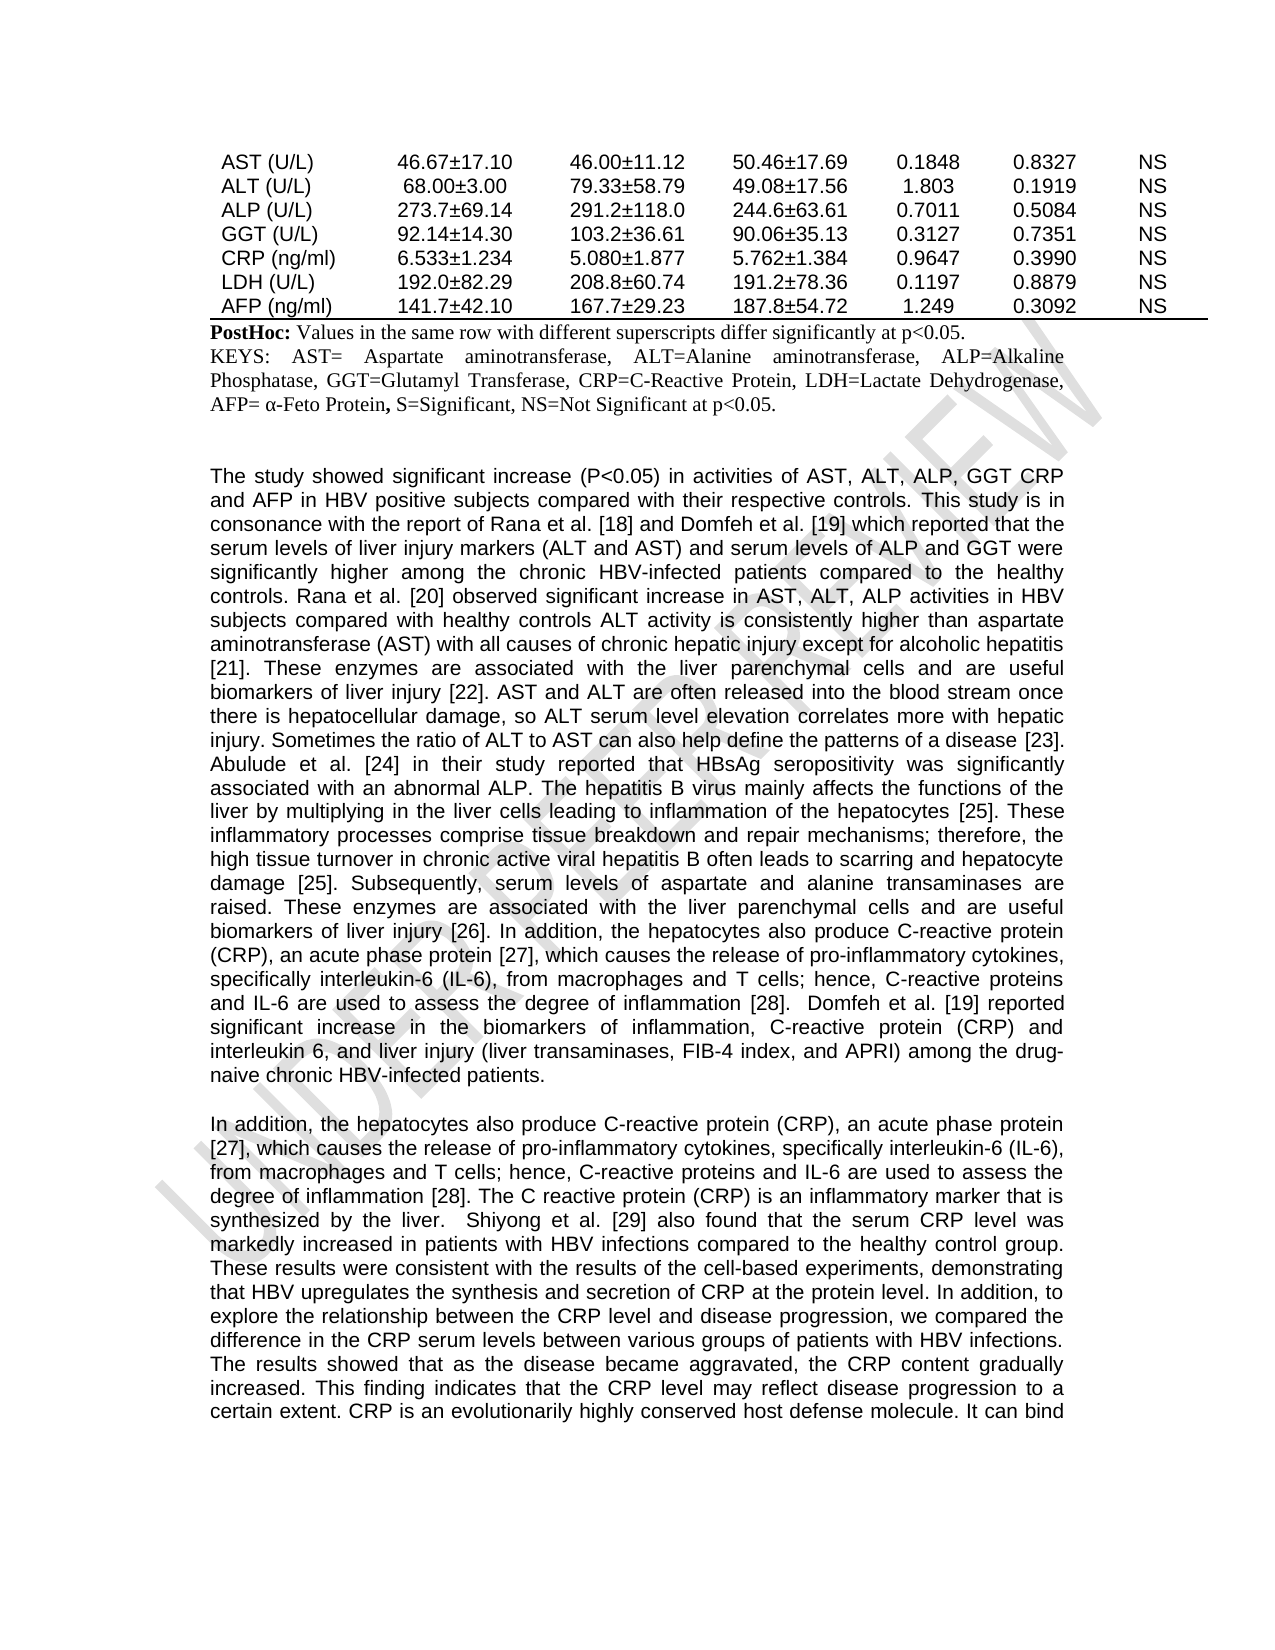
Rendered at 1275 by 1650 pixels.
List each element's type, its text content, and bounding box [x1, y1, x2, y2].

text PostHoc: Values in the same row with different superscripts differ significantly at p<0.05. [210, 320, 1065, 344]
table_cell NS [1098, 270, 1207, 294]
table_cell 0.8879 [992, 270, 1097, 294]
table_cell 5.762±1.384 [716, 246, 864, 270]
table_cell NS [1098, 198, 1207, 222]
text KEYS: AST= Aspartate aminotransferase, ALT=Alanine aminotransferase, ALP=Alkaline Phosphatase, GGT=Glutamyl Transferase, CRP=C-Reactive Protein, LDH=Lactate Dehydrogenase, AFP= α-Feto Protein, S=Significant, NS=Not Significant at p<0.05. [210, 344, 1065, 416]
table_cell 90.06±35.13 [716, 222, 864, 246]
table_cell 68.00±3.00 [371, 174, 539, 198]
table_cell 79.33±58.79 [539, 174, 716, 198]
table_cell 187.8±54.72 [716, 294, 864, 318]
table_cell 208.8±60.74 [539, 270, 716, 294]
table_cell 141.7±42.10 [371, 294, 539, 318]
text The study showed significant increase (P<0.05) in activities of AST, ALT, ALP, GGT CRP and AFP in HBV positive subjects compared with their respective controls. This study is in consonance with the report of Rana et al. [18] and Domfeh et al. [19] which reported that the serum levels of liver injury markers (ALT and AST) and serum levels of ALP and GGT were significantly higher among the chronic HBV-infected patients compared to the healthy controls. Rana et al. [20] observed significant increase in AST, ALT, ALP activities in HBV subjects compared with healthy controls ALT activity is consistently higher than aspartate aminotransferase (AST) with all causes of chronic hepatic injury except for alcoholic hepatitis [21]. These enzymes are associated with the liver parenchymal cells and are useful biomarkers of liver injury [22]. AST and ALT are often released into the blood stream once there is hepatocellular damage, so ALT serum level elevation correlates more with hepatic injury. Sometimes the ratio of ALT to AST can also help deﬁne the patterns of a disease [23]. Abulude et al. [24] in their study reported that HBsAg seropositivity was signiﬁcantly associated with an abnormal ALP. The hepatitis B virus mainly affects the functions of the liver by multiplying in the liver cells leading to inflammation of the hepatocytes [25]. These inflammatory processes comprise tissue breakdown and repair mechanisms; therefore, the high tissue turnover in chronic active viral hepatitis B often leads to scarring and hepatocyte damage [25]. Subsequently, serum levels of aspartate and alanine transaminases are raised. These enzymes are associated with the liver parenchymal cells and are useful biomarkers of liver injury [26]. In addition, the hepatocytes also produce C-reactive protein (CRP), an acute phase protein [27], which causes the release of pro-inflammatory cytokines, specifically interleukin-6 (IL-6), from macrophages and T cells; hence, C-reactive proteins and IL-6 are used to assess the degree of inflammation [28]. Domfeh et al. [19] reported significant increase in the biomarkers of inflammation, C-reactive protein (CRP) and interleukin 6, and liver injury (liver transaminases, FIB-4 index, and APRI) among the drug-naive chronic HBV-infected patients. [210, 464, 1065, 1087]
table_cell 103.2±36.61 [539, 222, 716, 246]
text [210, 1112, 1065, 1423]
table_cell ALT (U/L) [210, 174, 371, 198]
table_cell 0.3990 [992, 246, 1097, 270]
table_cell 1.803 [865, 174, 992, 198]
table_cell 0.8327 [992, 150, 1097, 174]
table_cell 5.080±1.877 [539, 246, 716, 270]
table_cell 49.08±17.56 [716, 174, 864, 198]
table_cell 46.67±17.10 [371, 150, 539, 174]
table_cell 0.1197 [865, 270, 992, 294]
table_cell NS [1098, 174, 1207, 198]
table_cell NS [1098, 150, 1207, 174]
table_cell 0.7351 [992, 222, 1097, 246]
table_cell AFP (ng/ml) [210, 294, 371, 318]
table_cell 46.00±11.12 [539, 150, 716, 174]
table_cell 0.3127 [865, 222, 992, 246]
table_cell 244.6±63.61 [716, 198, 864, 222]
table_cell 273.7±69.14 [371, 198, 539, 222]
table_cell 50.46±17.69 [716, 150, 864, 174]
table_cell 0.1919 [992, 174, 1097, 198]
table_cell ALP (U/L) [210, 198, 371, 222]
table_cell 191.2±78.36 [716, 270, 864, 294]
table_cell 0.3092 [992, 294, 1097, 318]
table_cell 6.533±1.234 [371, 246, 539, 270]
table_cell 92.14±14.30 [371, 222, 539, 246]
table_cell CRP (ng/ml) [210, 246, 371, 270]
table_cell 192.0±82.29 [371, 270, 539, 294]
table_cell 0.9647 [865, 246, 992, 270]
table_cell GGT (U/L) [210, 222, 371, 246]
table_cell 291.2±118.0 [539, 198, 716, 222]
table_cell 0.1848 [865, 150, 992, 174]
table_cell AST (U/L) [210, 150, 371, 174]
table_cell 167.7±29.23 [539, 294, 716, 318]
table_cell NS [1098, 222, 1207, 246]
table_cell 1.249 [865, 294, 992, 318]
table_cell 0.5084 [992, 198, 1097, 222]
table_cell 0.7011 [865, 198, 992, 222]
table_cell NS [1098, 246, 1207, 270]
table_cell LDH (U/L) [210, 270, 371, 294]
table_cell NS [1098, 294, 1207, 318]
